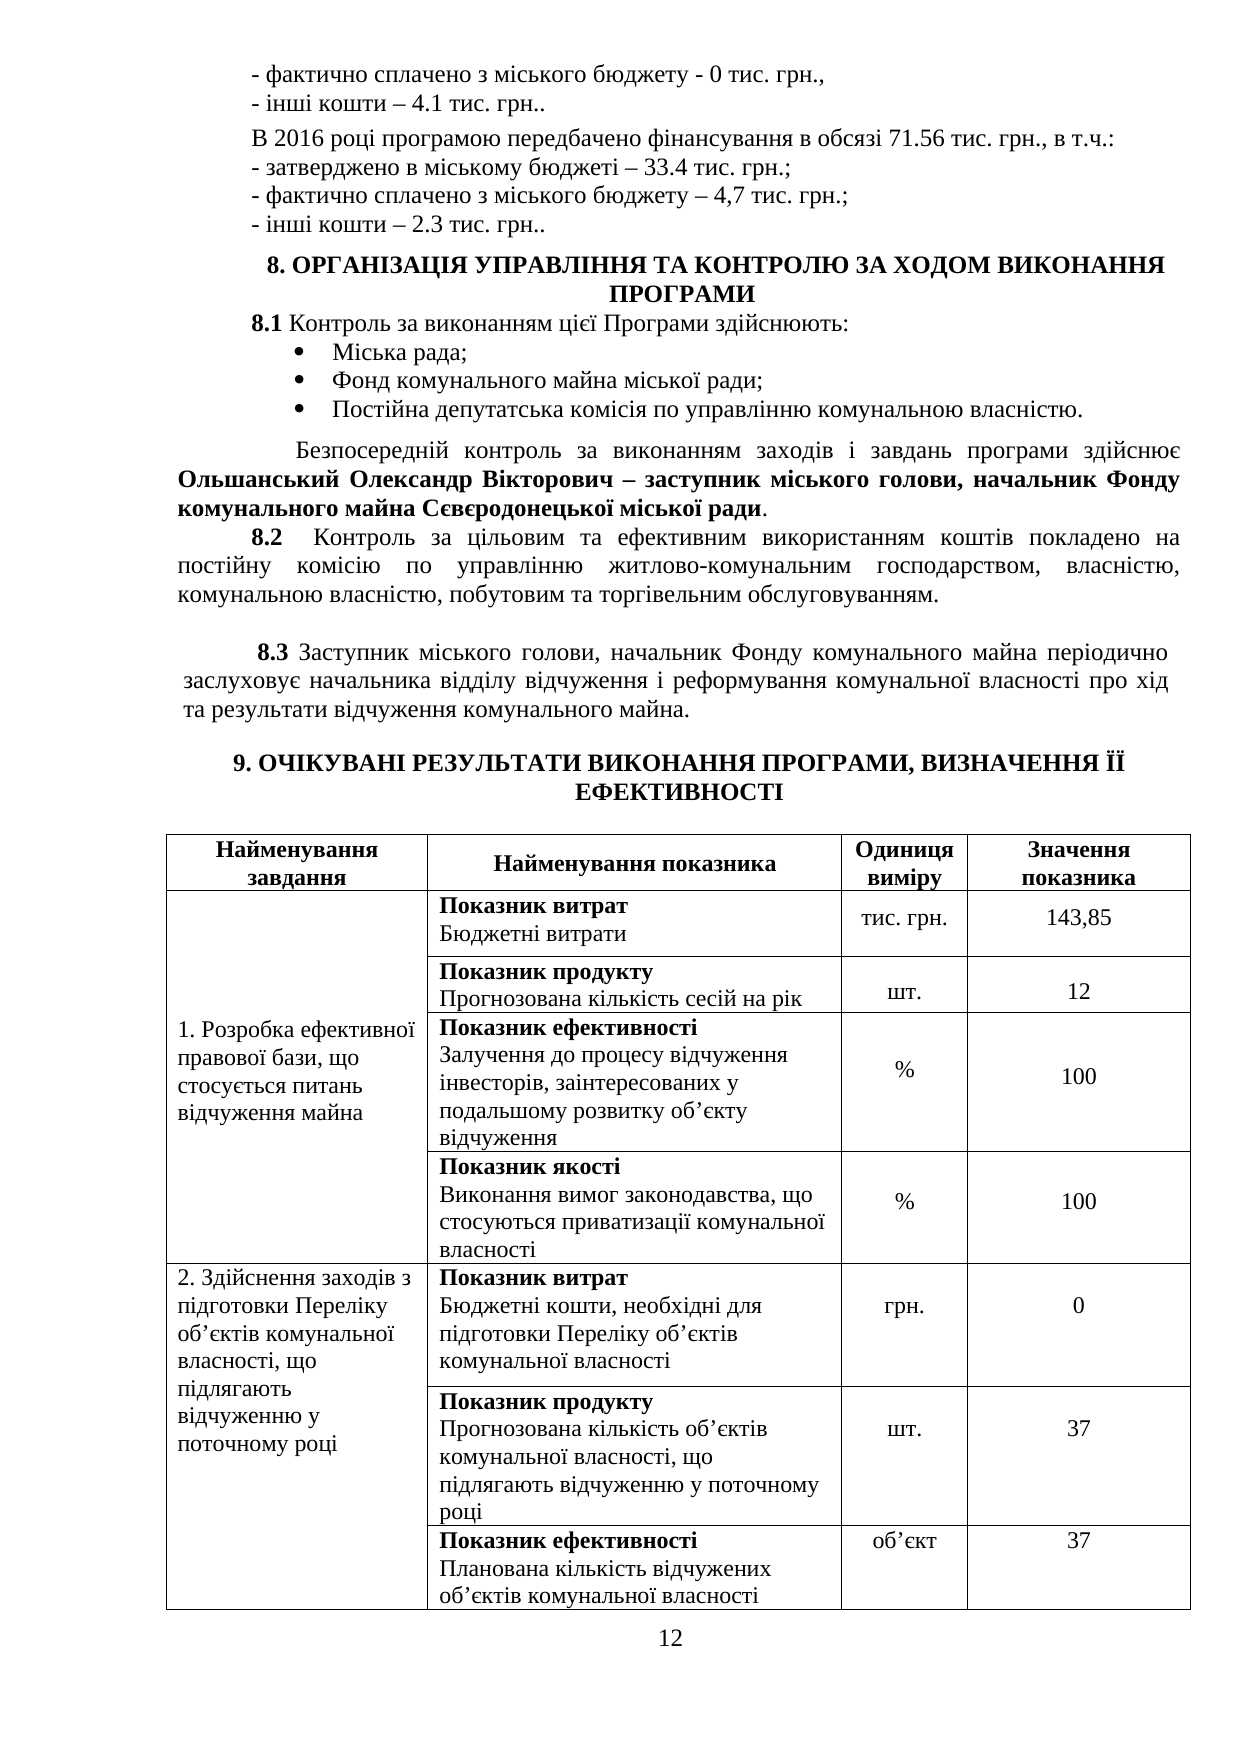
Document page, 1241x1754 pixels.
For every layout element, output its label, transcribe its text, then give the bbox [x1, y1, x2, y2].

table_header Одиниця виміру [842, 835, 967, 890]
text - фактично сплачено з міського бюджету - 0 тис. грн., [177, 59, 1181, 88]
text 8. ОРГАНІЗАЦІЯ УПРАВЛІННЯ ТА КОНТРОЛЮ ЗА ХОДОМ ВИКОНАННЯ ПРОГРАМИ [183, 250, 1181, 308]
text 8.3 Заступник міського голови, начальник Фонду комунального майна періодично заслуховує начальника вiддiлу відчуження i реформування комунальної власності про хід та результати відчуження комунального майна. [183, 637, 1169, 723]
text 8.2 Контроль за цільовим та ефективним використанням коштів покладено на постійну комісію по управлінню житлово-комунальним господарством, власністю, комунальною власністю, побутовим та торгівельним обслуговуванням. [177, 522, 1181, 608]
text Безпосередній контроль за виконанням заходів і завдань програми здійснює Ольшанський Олександр Вікторович – заступник міського голови, начальник Фонду комунального майна Сєвєродонецької міської ради. [177, 435, 1181, 522]
text В 2016 році програмою передбачено фінансування в обсязі 71.56 тис. грн., в т.ч.: [177, 123, 1181, 152]
table_cell 1. Розробка ефективної правової бази, що стосується питань відчуження майна [167, 891, 427, 1262]
text - затверджено в міському бюджеті – 33.4 тис. грн.; [177, 152, 1181, 180]
table_cell шт. [842, 957, 967, 1012]
table_cell 12 [968, 957, 1190, 1012]
list Постійна депутатська комісія по управлінню комунальною власністю. [295, 394, 1169, 423]
table_cell 2. Здійснення заходів з підготовки Переліку об’єктів комунальної власності, що підлягають відчуженню у поточному році [167, 1264, 427, 1609]
table_cell грн. [842, 1264, 967, 1386]
table_cell % [842, 1013, 967, 1151]
table_cell об’єкт [842, 1526, 967, 1609]
list Фонд комунального майна міської ради; [295, 365, 1169, 394]
table_cell Показник продукту Прогнозована кількість сесій на рік [428, 957, 841, 1012]
table_header Значення показника [968, 835, 1190, 890]
table_cell Показник ефективності Залучення до процесу відчуження інвесторів, заінтересованих у подальшому розвитку об’єкту відчуження [428, 1013, 841, 1151]
table_cell 100 [968, 1013, 1190, 1151]
text 9. ОЧІКУВАНІ РЕЗУЛЬТАТИ ВИКОНАННЯ ПРОГРАМИ, ВИЗНАЧЕННЯ ЇЇ ЕФЕКТИВНОСТІ [177, 748, 1181, 805]
list Міська рада; [294, 337, 1169, 365]
text - інші кошти – 2.3 тис. грн.. [177, 209, 1181, 238]
table_cell Показник витрат Бюджетні витрати [428, 891, 841, 956]
table_cell 0 [968, 1264, 1190, 1386]
table_cell 37 [968, 1526, 1190, 1609]
table_cell Показник ефективності Планована кількість відчужених об’єктів комунальної власності [428, 1526, 841, 1609]
table_cell Показник якості Виконання вимог законодавства, що стосуються приватизації комунальної власності [428, 1152, 841, 1262]
text 8.1 Контроль за виконанням цієї Програми здійснюють: [183, 308, 1169, 337]
table_cell тис. грн. [842, 891, 967, 956]
table_header Найменування завдання [167, 835, 427, 890]
table_cell 100 [968, 1152, 1190, 1262]
text - фактично сплачено з міського бюджету – 4,7 тис. грн.; [177, 180, 1181, 209]
text - інші кошти – 4.1 тис. грн.. [177, 88, 1181, 117]
table_cell % [842, 1152, 967, 1262]
table_cell Показник витрат Бюджетні кошти, необхідні для підготовки Переліку об’єктів комунальної власності [428, 1264, 841, 1386]
table_header Найменування показника [428, 835, 841, 890]
table_cell 37 [968, 1387, 1190, 1525]
table_cell шт. [842, 1387, 967, 1525]
table_cell Показник продукту Прогнозована кількість об’єктів комунальної власності, що підлягають відчуженню у поточному році [428, 1387, 841, 1525]
table_cell 143,85 [968, 891, 1190, 956]
